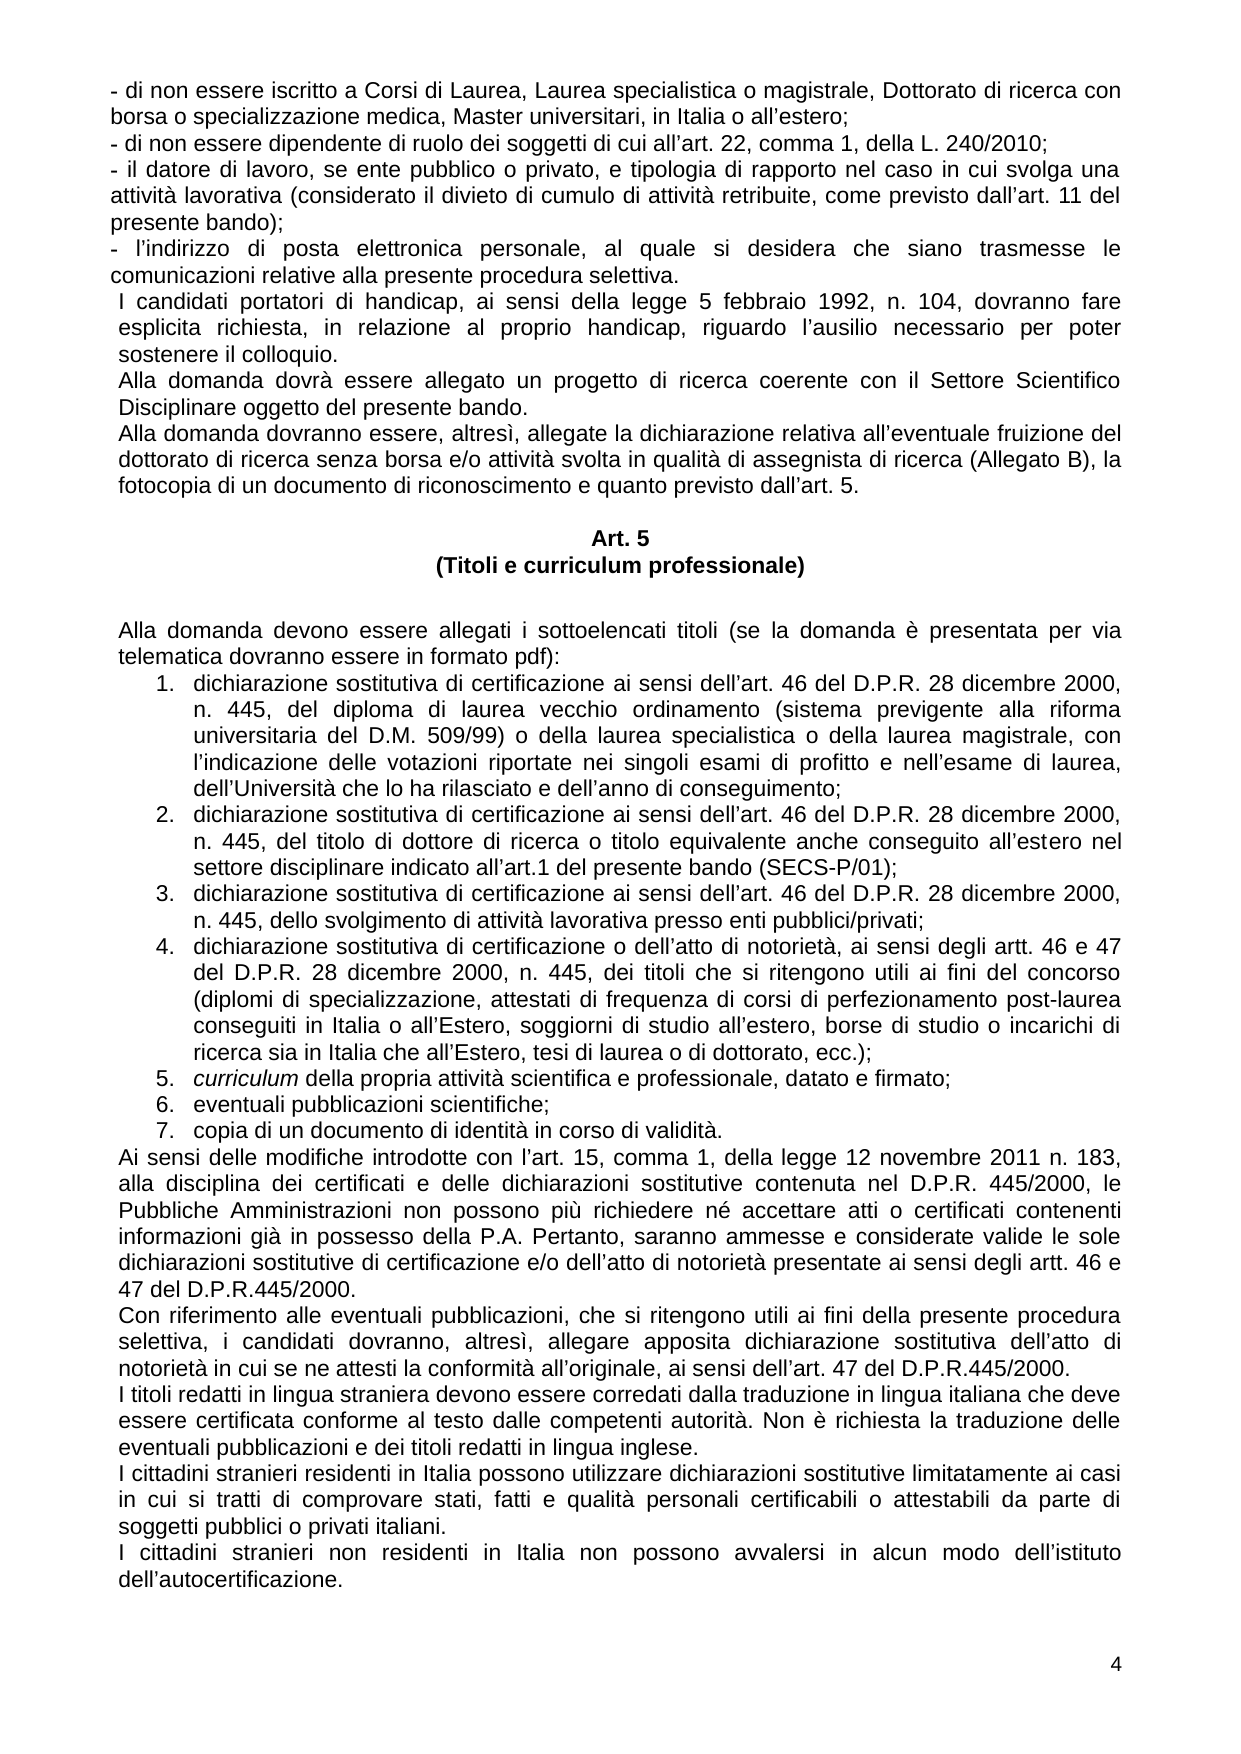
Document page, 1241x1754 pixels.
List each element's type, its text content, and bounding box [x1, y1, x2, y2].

list di non essere dipendente di ruolo dei soggetti di cui all’art. 22, comma 1, della L. 240/2010; [110, 129, 1122, 156]
list eventuali pubblicazioni scientifiche; [156, 1091, 1122, 1117]
text (Titoli e curriculum professionale) [118, 552, 1122, 578]
list il datore di lavoro, se ente pubblico o privato, e tipologia di rapporto nel caso in cui svolga una attività lavorativa (considerato il divieto di cumulo di attività retribuite, come previsto dall’art. 11 del presente bando); [110, 156, 1122, 235]
list l’indirizzo di posta elettronica personale, al quale si desidera che siano trasmesse le comunicazioni relative alla presente procedura selettiva. [110, 235, 1122, 288]
list dichiarazione sostitutiva di certificazione ai sensi dell’art. 46 del D.P.R. 28 dicembre 2000, n. 445, del titolo di dottore di ricerca o titolo equivalente anche conseguito all’estero nel settore disciplinare indicato all’art.1 del presente bando (SECS-P/01); [156, 801, 1122, 880]
text I candidati portatori di handicap, ai sensi della legge 5 febbraio 1992, n. 104, dovranno fare esplicita richiesta, in relazione al proprio handicap, riguardo l’ausilio necessario per poter sostenere il colloquio. [118, 288, 1122, 367]
list dichiarazione sostitutiva di certificazione ai sensi dell’art. 46 del D.P.R. 28 dicembre 2000, n. 445, del diploma di laurea vecchio ordinamento (sistema previgente alla riforma universitaria del D.M. 509/99) o della laurea specialistica o della laurea magistrale, con l’indicazione delle votazioni riportate nei singoli esami di profitto e nell’esame di laurea, dell’Università che lo ha rilasciato e dell’anno di conseguimento; [156, 669, 1122, 801]
text Art. 5 [118, 525, 1122, 552]
text Alla domanda dovrà essere allegato un progetto di ricerca coerente con il Settore Scientifico Disciplinare oggetto del presente bando. [118, 367, 1122, 420]
list dichiarazione sostitutiva di certificazione ai sensi dell’art. 46 del D.P.R. 28 dicembre 2000, n. 445, dello svolgimento di attività lavorativa presso enti pubblici/privati; [156, 880, 1122, 933]
list copia di un documento di identità in corso di validità. [156, 1117, 1122, 1144]
text Con riferimento alle eventuali pubblicazioni, che si ritengono utili ai fini della presente procedura selettiva, i candidati dovranno, altresì, allegare apposita dichiarazione sostitutiva dell’atto di notorietà in cui se ne attesti la conformità all’originale, ai sensi dell’art. 47 del D.P.R.445/2000. [118, 1302, 1122, 1381]
list di non essere iscritto a Corsi di Laurea, Laurea specialistica o magistrale, Dottorato di ricerca con borsa o specializzazione medica, Master universitari, in Italia o all’estero; [110, 77, 1122, 129]
text I titoli redatti in lingua straniera devono essere corredati dalla traduzione in lingua italiana che deve essere certificata conforme al testo dalle competenti autorità. Non è richiesta la traduzione delle eventuali pubblicazioni e dei titoli redatti in lingua inglese. [118, 1381, 1122, 1460]
text I cittadini stranieri residenti in Italia possono utilizzare dichiarazioni sostitutive limitatamente ai casi in cui si tratti di comprovare stati, fatti e qualità personali certificabili o attestabili da parte di soggetti pubblici o privati italiani. [118, 1460, 1122, 1539]
text I cittadini stranieri non residenti in Italia non possono avvalersi in alcun modo dell’istituto dell’autocertificazione. [118, 1539, 1122, 1592]
text Alla domanda dovranno essere, altresì, allegate la dichiarazione relativa all’eventuale fruizione del dottorato di ricerca senza borsa e/o attività svolta in qualità di assegnista di ricerca (Allegato B), la fotocopia di un documento di riconoscimento e quanto previsto dall’art. 5. [118, 420, 1122, 499]
text Alla domanda devono essere allegati i sottoelencati titoli (se la domanda è presentata per via telematica dovranno essere in formato pdf): [118, 617, 1122, 669]
text Ai sensi delle modifiche introdotte con l’art. 15, comma 1, della legge 12 novembre 2011 n. 183, alla disciplina dei certificati e delle dichiarazioni sostitutive contenuta nel D.P.R. 445/2000, le Pubbliche Amministrazioni non possono più richiedere né accettare atti o certificati contenenti informazioni già in possesso della P.A. Pertanto, saranno ammesse e considerate valide le sole dichiarazioni sostitutive di certificazione e/o dell’atto di notorietà presentate ai sensi degli artt. 46 e 47 del D.P.R.445/2000. [118, 1144, 1122, 1302]
list curriculum della propria attività scientifica e professionale, datato e firmato; [156, 1065, 1122, 1091]
list dichiarazione sostitutiva di certificazione o dell’atto di notorietà, ai sensi degli artt. 46 e 47 del D.P.R. 28 dicembre 2000, n. 445, dei titoli che si ritengono utili ai fini del concorso (diplomi di specializzazione, attestati di frequenza di corsi di perfezionamento post-laurea conseguiti in Italia o all’Estero, soggiorni di studio all’estero, borse di studio o incarichi di ricerca sia in Italia che all’Estero, tesi di laurea o di dottorato, ecc.); [156, 933, 1122, 1065]
